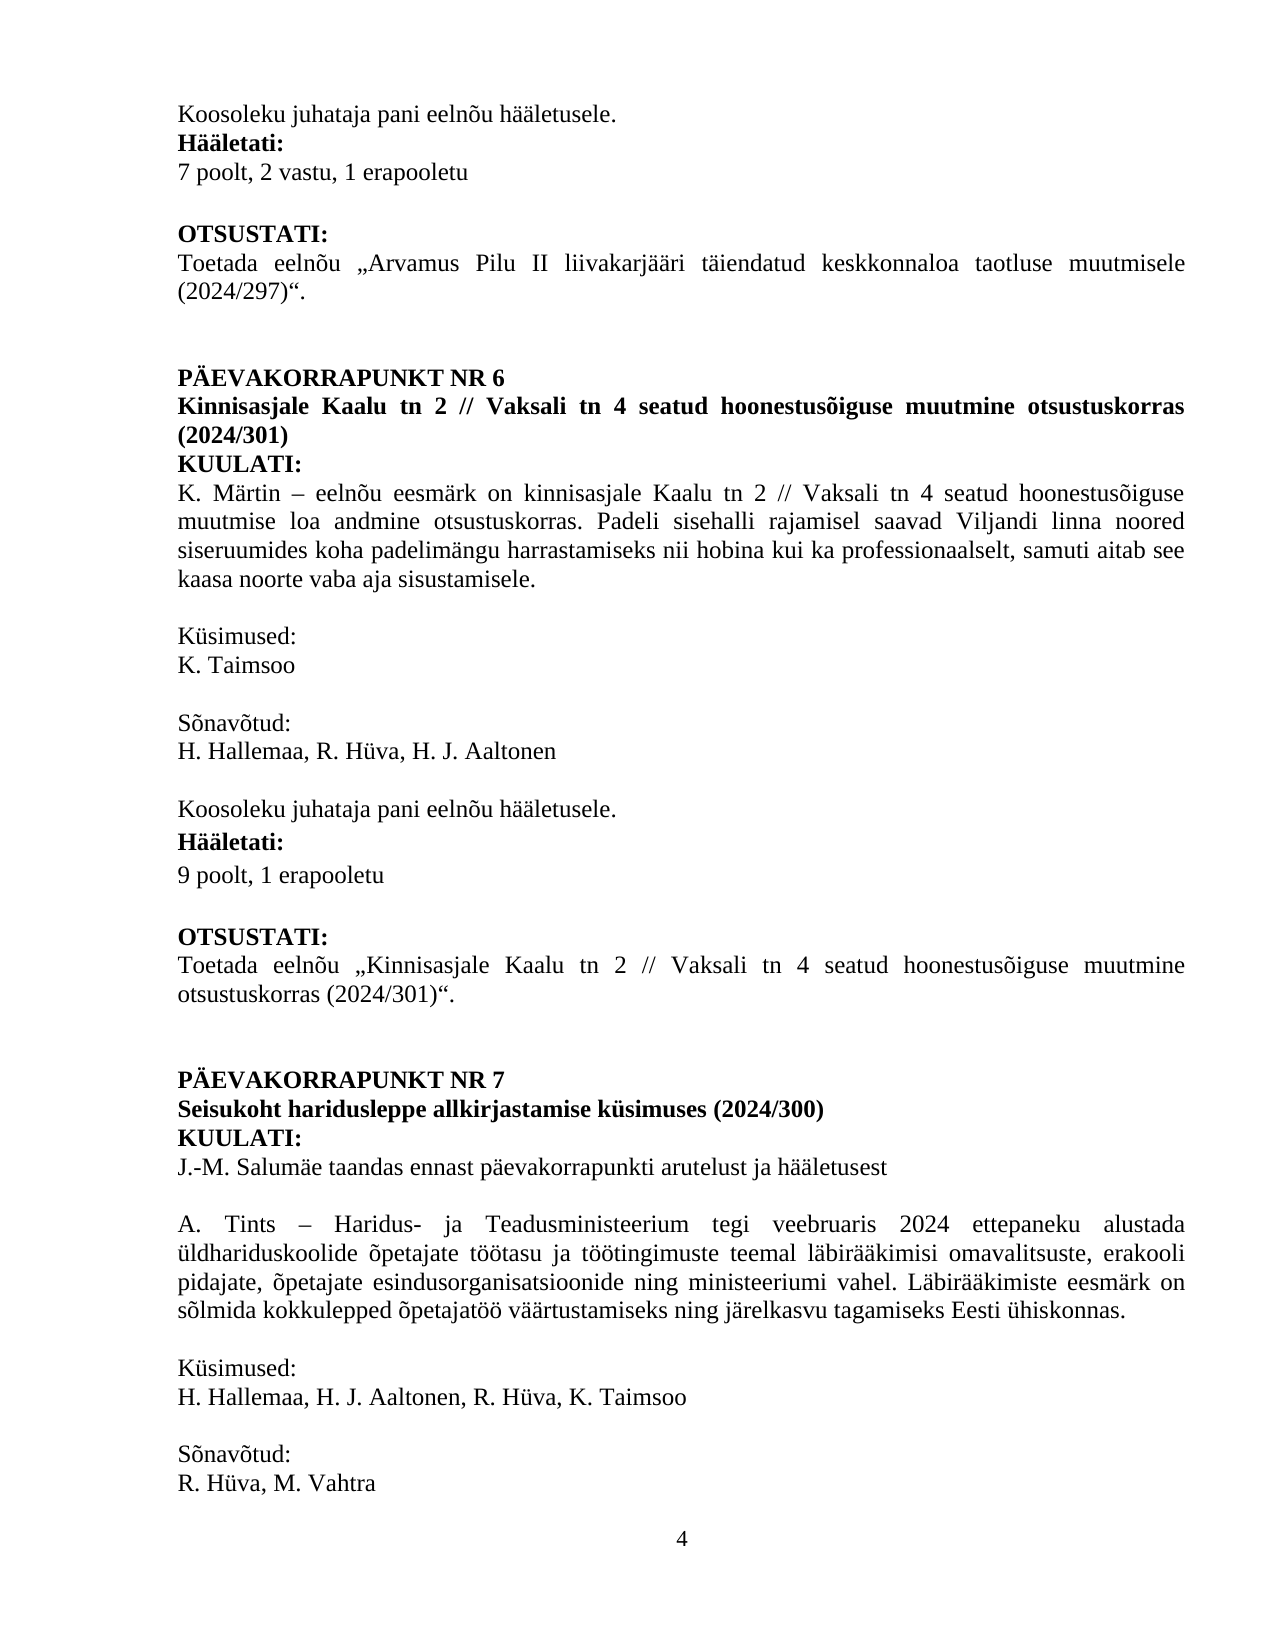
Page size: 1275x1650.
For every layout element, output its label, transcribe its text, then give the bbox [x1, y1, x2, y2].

text PÄEVAKORRAPUNKT NR 7 [177, 1065, 1186, 1094]
text Koosoleku juhataja pani eelnõu hääletusele. [177, 99, 1186, 128]
text Sõnavõtud: [177, 1439, 1186, 1468]
text A. Tints – Haridus- ja Teadusministeerium tegi veebruaris 2024 ettepaneku alustada üldhariduskoolide õpetajate töötasu ja töötingimuste teemal läbirääkimisi omavalitsuste, erakooli pidajate, õpetajate esindusorganisatsioonide ning ministeeriumi vahel. Läbirääkimiste eesmärk on sõlmida kokkulepped õpetajatöö väärtustamiseks ning järelkasvu tagamiseks Eesti ühiskonnas. [177, 1209, 1186, 1324]
text 7 poolt, 2 vastu, 1 erapooletu [177, 157, 1186, 186]
text Koosoleku juhataja pani eelnõu hääletusele. [177, 794, 1186, 823]
text Toetada eelnõu „Kinnisasjale Kaalu tn 2 // Vaksali tn 4 seatud hoonestusõiguse muutmine otsustuskorras (2024/301)“. [177, 950, 1186, 1008]
text Sõnavõtud: [177, 708, 1186, 736]
text 9 poolt, 1 erapooletu [177, 860, 1186, 889]
text H. Hallemaa, H. J. Aaltonen, R. Hüva, K. Taimsoo [177, 1382, 1186, 1410]
text OTSUSTATI: [177, 922, 1186, 950]
text Küsimused: [177, 621, 1186, 650]
text Hääletati: [177, 128, 1186, 157]
text R. Hüva, M. Vahtra [177, 1468, 1186, 1497]
text Hääletati: [177, 827, 1186, 856]
text Kinnisasjale Kaalu tn 2 // Vaksali tn 4 seatud hoonestusõiguse muutmine otsustuskorras (2024/301) [177, 391, 1186, 449]
text H. Hallemaa, R. Hüva, H. J. Aaltonen [177, 736, 1186, 765]
text Küsimused: [177, 1353, 1186, 1382]
text K. Taimsoo [177, 650, 1186, 679]
text KUULATI: [177, 449, 1186, 478]
text J.-M. Salumäe taandas ennast päevakorrapunkti arutelust ja hääletusest [177, 1152, 1186, 1180]
text Seisukoht haridusleppe allkirjastamise küsimuses (2024/300) KUULATI: [177, 1094, 1186, 1152]
text Toetada eelnõu „Arvamus Pilu II liivakarjääri täiendatud keskkonnaloa taotluse muutmisele (2024/297)“. [177, 248, 1186, 305]
text OTSUSTATI: [177, 219, 1186, 248]
text K. Märtin – eelnõu eesmärk on kinnisasjale Kaalu tn 2 // Vaksali tn 4 seatud hoonestusõiguse muutmise loa andmine otsustuskorras. Padeli sisehalli rajamisel saavad Viljandi linna noored siseruumides koha padelimängu harrastamiseks nii hobina kui ka professionaalselt, samuti aitab see kaasa noorte vaba aja sisustamisele. [177, 478, 1186, 593]
text PÄEVAKORRAPUNKT NR 6 [177, 363, 1186, 391]
